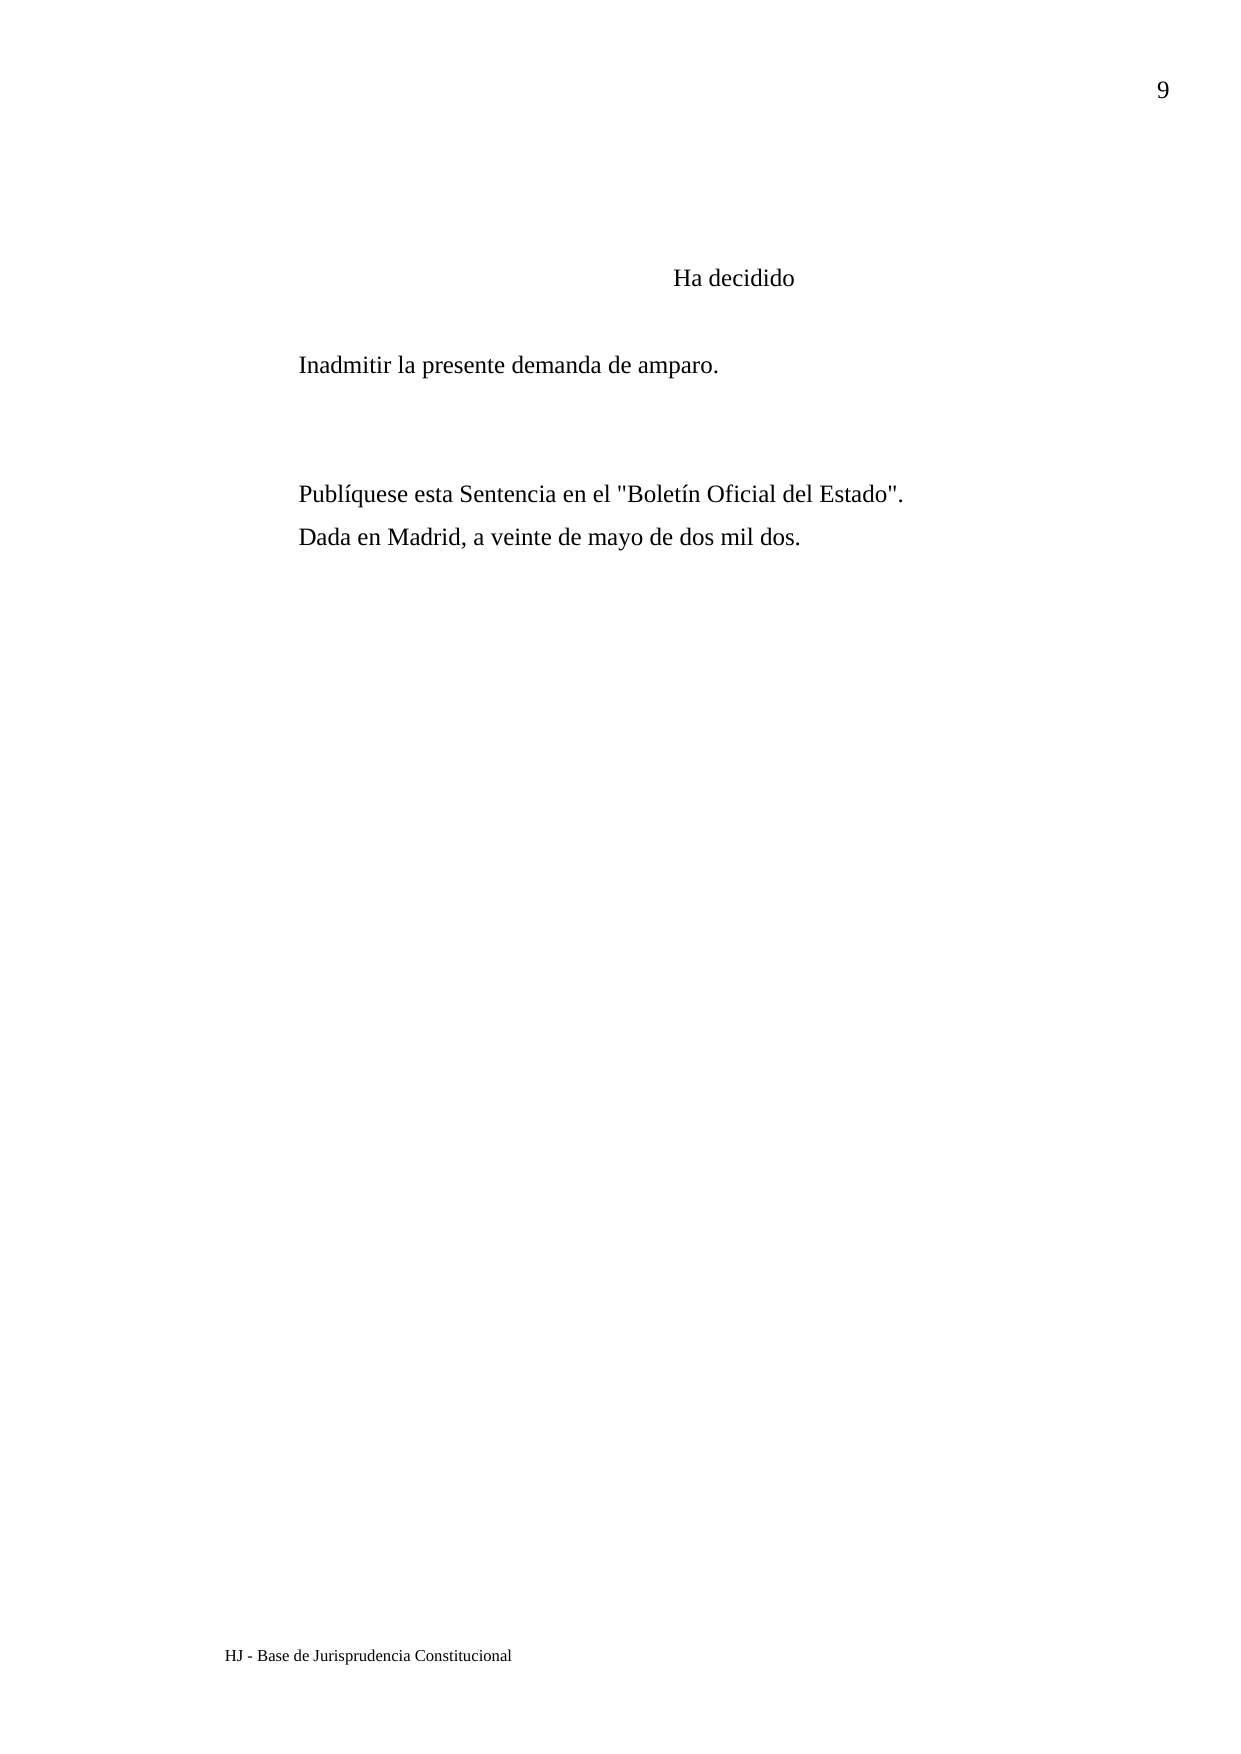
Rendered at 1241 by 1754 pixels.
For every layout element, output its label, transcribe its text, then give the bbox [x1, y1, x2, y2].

text Dada en Madrid, a veinte de mayo de dos mil dos. [224, 522, 1169, 551]
text Publíquese esta Sentencia en el "Boletín Oficial del Estado". [224, 479, 1169, 508]
text Inadmitir la presente demanda de amparo. [224, 350, 1169, 378]
text Ha decidido [224, 263, 1169, 292]
